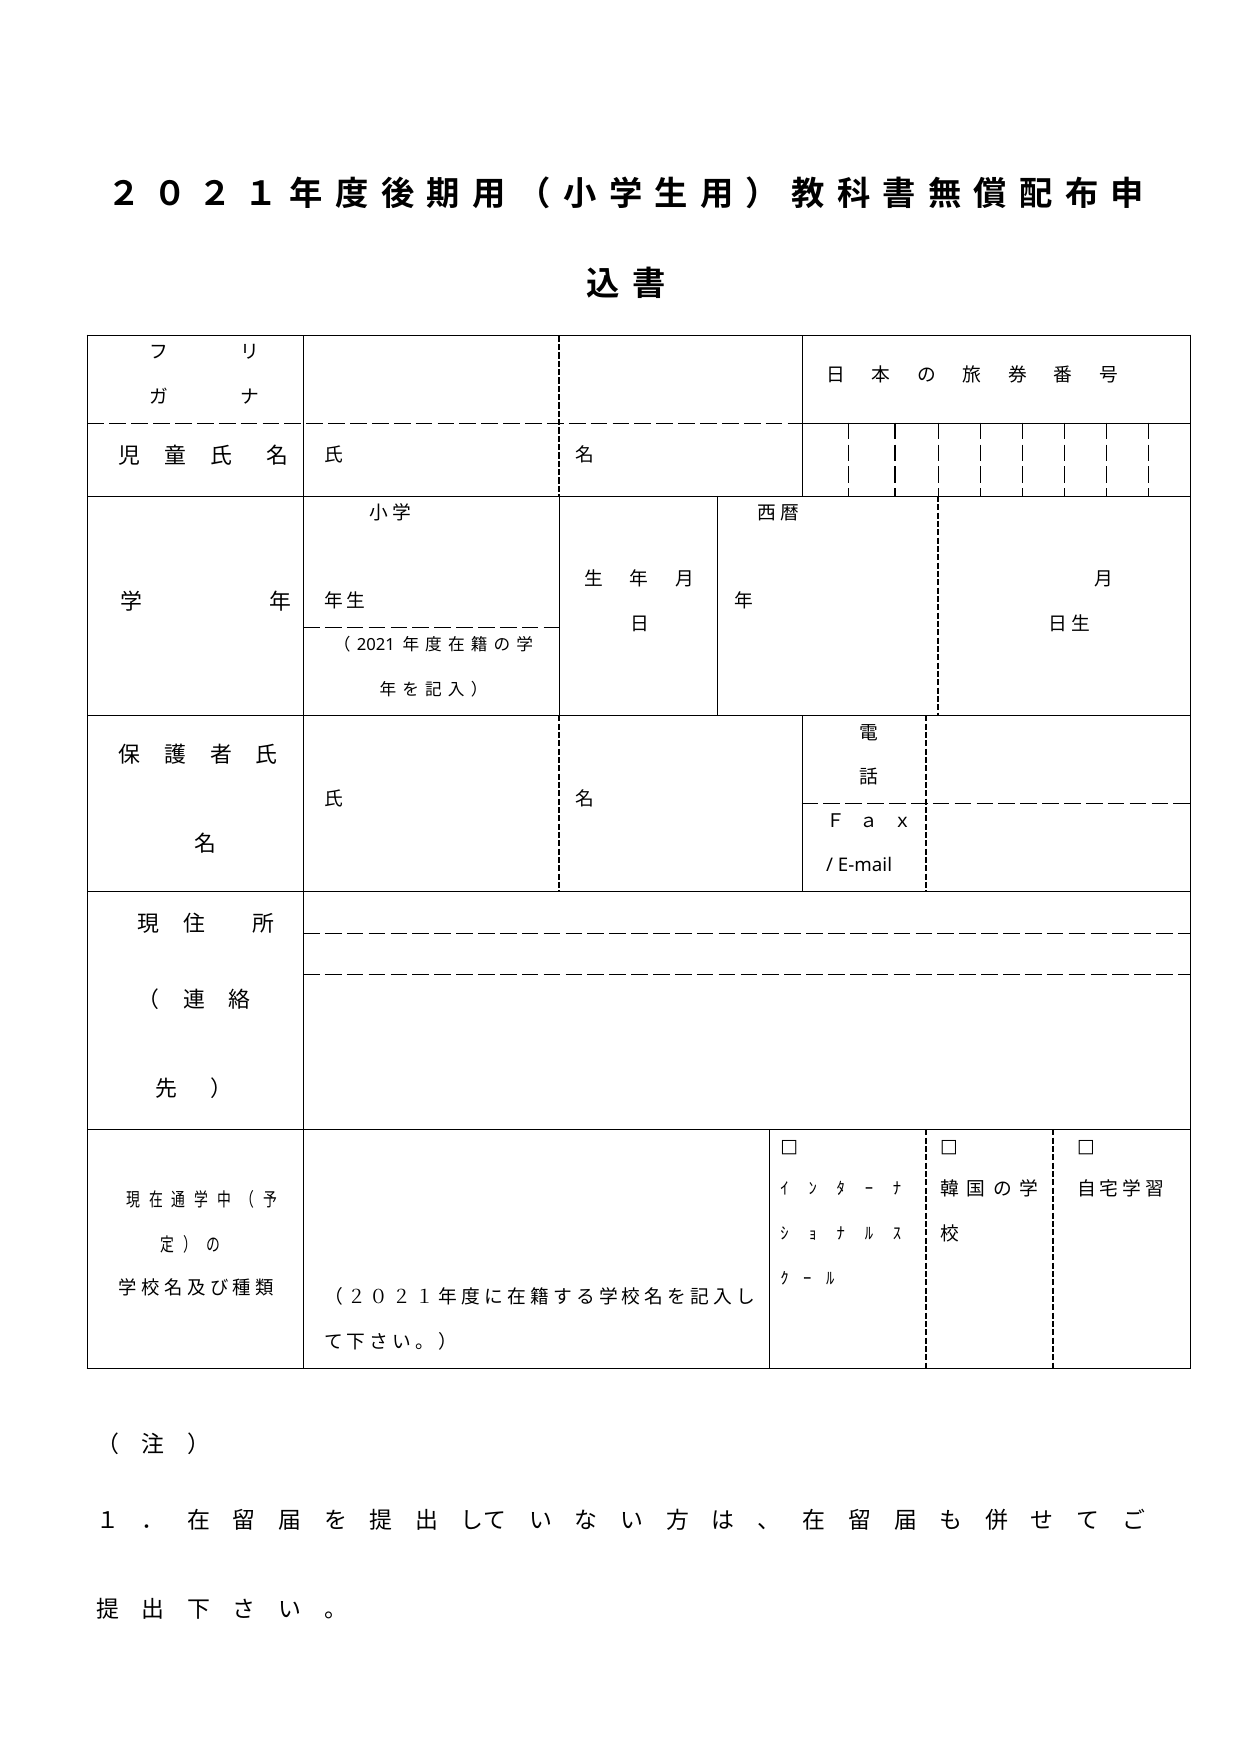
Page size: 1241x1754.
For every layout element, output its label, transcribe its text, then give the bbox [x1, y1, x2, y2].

table_header フ リ ガ ナ [88, 336, 303, 423]
table_cell [304, 933, 1190, 974]
table_cell 氏 [304, 423, 559, 496]
table_header [304, 336, 559, 423]
table_cell 現住所 （連絡先） [88, 892, 303, 1129]
table_cell 月 日生 [938, 497, 1190, 715]
table_cell 児童氏名 [88, 423, 303, 496]
table_cell 西暦 年 [718, 497, 938, 715]
table_cell [849, 424, 895, 496]
table_cell [895, 424, 938, 496]
table_header [559, 336, 802, 423]
table_cell [304, 974, 1190, 1129]
table_cell 学年 [88, 497, 303, 715]
text １．在留届を提出していない方は、在留届も併せてご提出下さい。 [96, 1489, 1168, 1638]
table_cell [926, 803, 1190, 891]
text （注） [96, 1412, 1168, 1472]
table_cell [1107, 424, 1149, 496]
table_cell [1065, 424, 1107, 496]
table_cell [803, 424, 849, 496]
table_cell 名 [559, 423, 802, 496]
table_cell 小学 年生 [304, 497, 559, 627]
table_cell 名 [559, 716, 802, 891]
table_cell 電 話 [803, 716, 926, 803]
table_cell 保護者氏名 [88, 716, 303, 891]
table_cell [304, 892, 1190, 933]
table_cell 生 年 月 日 [560, 497, 717, 715]
table_cell [926, 716, 1190, 803]
table_cell （２０２１年度に在籍する学校名を記入して下さい。） [304, 1130, 769, 1367]
table_cell [1023, 424, 1064, 496]
table_cell （2021年度在籍の学年を記入） [304, 627, 559, 715]
table_cell [980, 424, 1022, 496]
table_cell Ｆａｘ / E-mail [803, 803, 926, 891]
text ２０２１年度後期用（小学生用）教科書無償配布申込書 [96, 162, 1168, 311]
table_cell 氏 [304, 716, 559, 891]
table_cell □ 韓国の学校 [926, 1130, 1053, 1367]
table_header 日 本 の 旅 券 番 号 [803, 336, 1190, 423]
table_cell [1149, 424, 1190, 496]
table_cell □ 自宅学習 [1053, 1130, 1190, 1367]
table_cell □ ｲﾝﾀｰﾅｼｮﾅﾙｽｸｰﾙ [770, 1130, 926, 1367]
table_cell 現在通学中（予定）の 学校名及び種類 [88, 1130, 303, 1367]
table_cell [938, 424, 980, 496]
